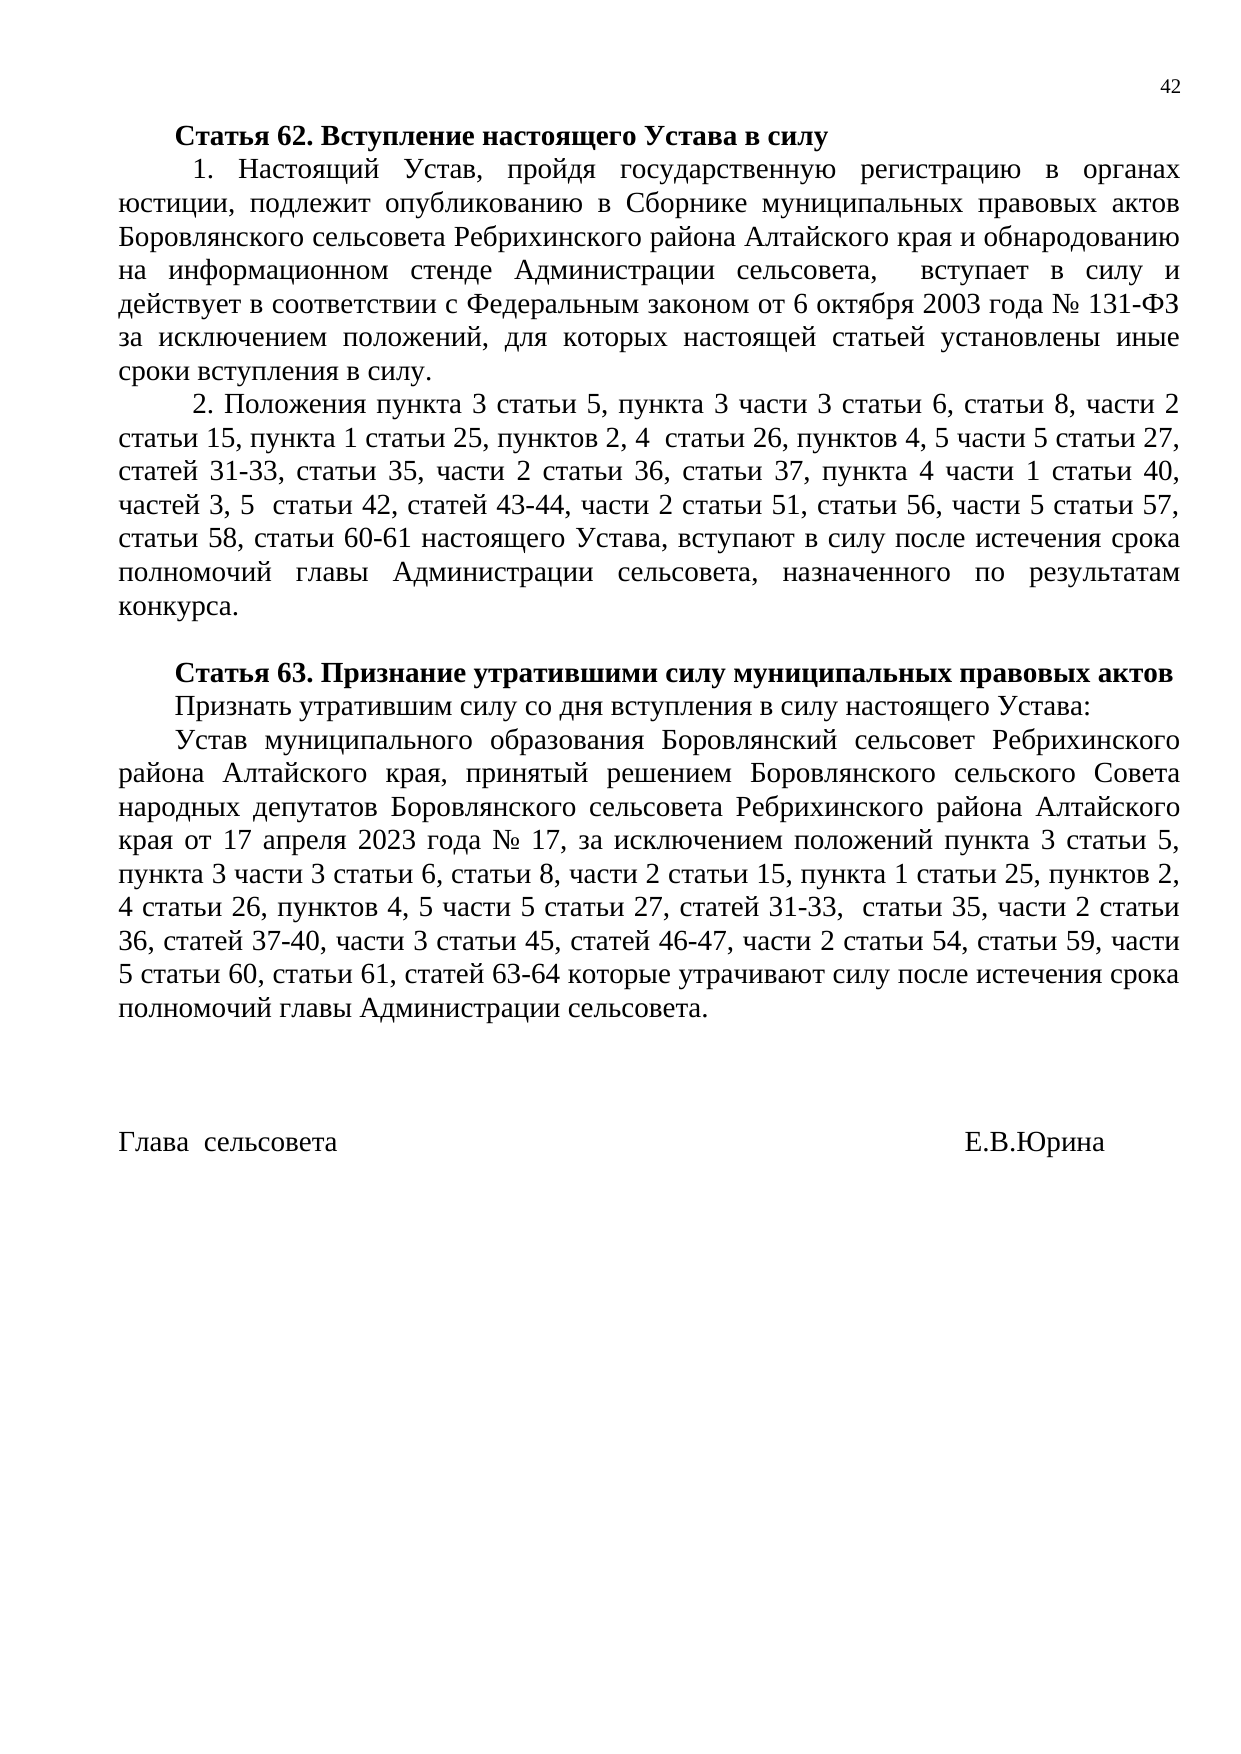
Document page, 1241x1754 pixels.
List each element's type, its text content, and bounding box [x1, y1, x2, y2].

text Устав муниципального образования Боровлянский сельсовет Ребрихинского района Алтайского края, принятый решением Боровлянского сельского Совета народных депутатов Боровлянского сельсовета Ребрихинского района Алтайского края от 17 апреля 2023 года № 17, за исключением положений пункта 3 статьи 5, пункта 3 части 3 статьи 6, статьи 8, части 2 статьи 15, пункта 1 статьи 25, пунктов 2, 4 статьи 26, пунктов 4, 5 части 5 статьи 27, статей 31-33, статьи 35, части 2 статьи 36, статей 37-40, части 3 статьи 45, статей 46-47, части 2 статьи 54, статьи 59, части 5 статьи 60, статьи 61, статей 63-64 которые утрачивают силу после истечения срока полномочий главы Администрации сельсовета. [118, 722, 1181, 1024]
text Глава сельсовета Е.В.Юрина [118, 1124, 1181, 1158]
text Статья 63. Признание утратившими силу муниципальных правовых актов [118, 655, 1181, 688]
text 2. Положения пункта 3 статьи 5, пункта 3 части 3 статьи 6, статьи 8, части 2 статьи 15, пункта 1 статьи 25, пунктов 2, 4 статьи 26, пунктов 4, 5 части 5 статьи 27, статей 31-33, статьи 35, части 2 статьи 36, статьи 37, пункта 4 части 1 статьи 40, частей 3, 5 статьи 42, статей 43-44, части 2 статьи 51, статьи 56, части 5 статьи 57, статьи 58, статьи 60-61 настоящего Устава, вступают в силу после истечения срока полномочий главы Администрации сельсовета, назначенного по результатам конкурса. [118, 386, 1181, 621]
text 1. Настоящий Устав, пройдя государственную регистрацию в органах юстиции, подлежит опубликованию в Сборнике муниципальных правовых актов Боровлянского сельсовета Ребрихинского района Алтайского края и обнародованию на информационном стенде Администрации сельсовета, вступает в силу и действует в соответствии с Федеральным законом от 6 октября 2003 года № 131-ФЗ за исключением положений, для которых настоящей статьей установлены иные сроки вступления в силу. [118, 152, 1181, 386]
subtitle Статья 62. Вступление настоящего Устава в силу [118, 118, 1181, 152]
text Признать утратившим силу со дня вступления в силу настоящего Устава: [118, 688, 1181, 722]
